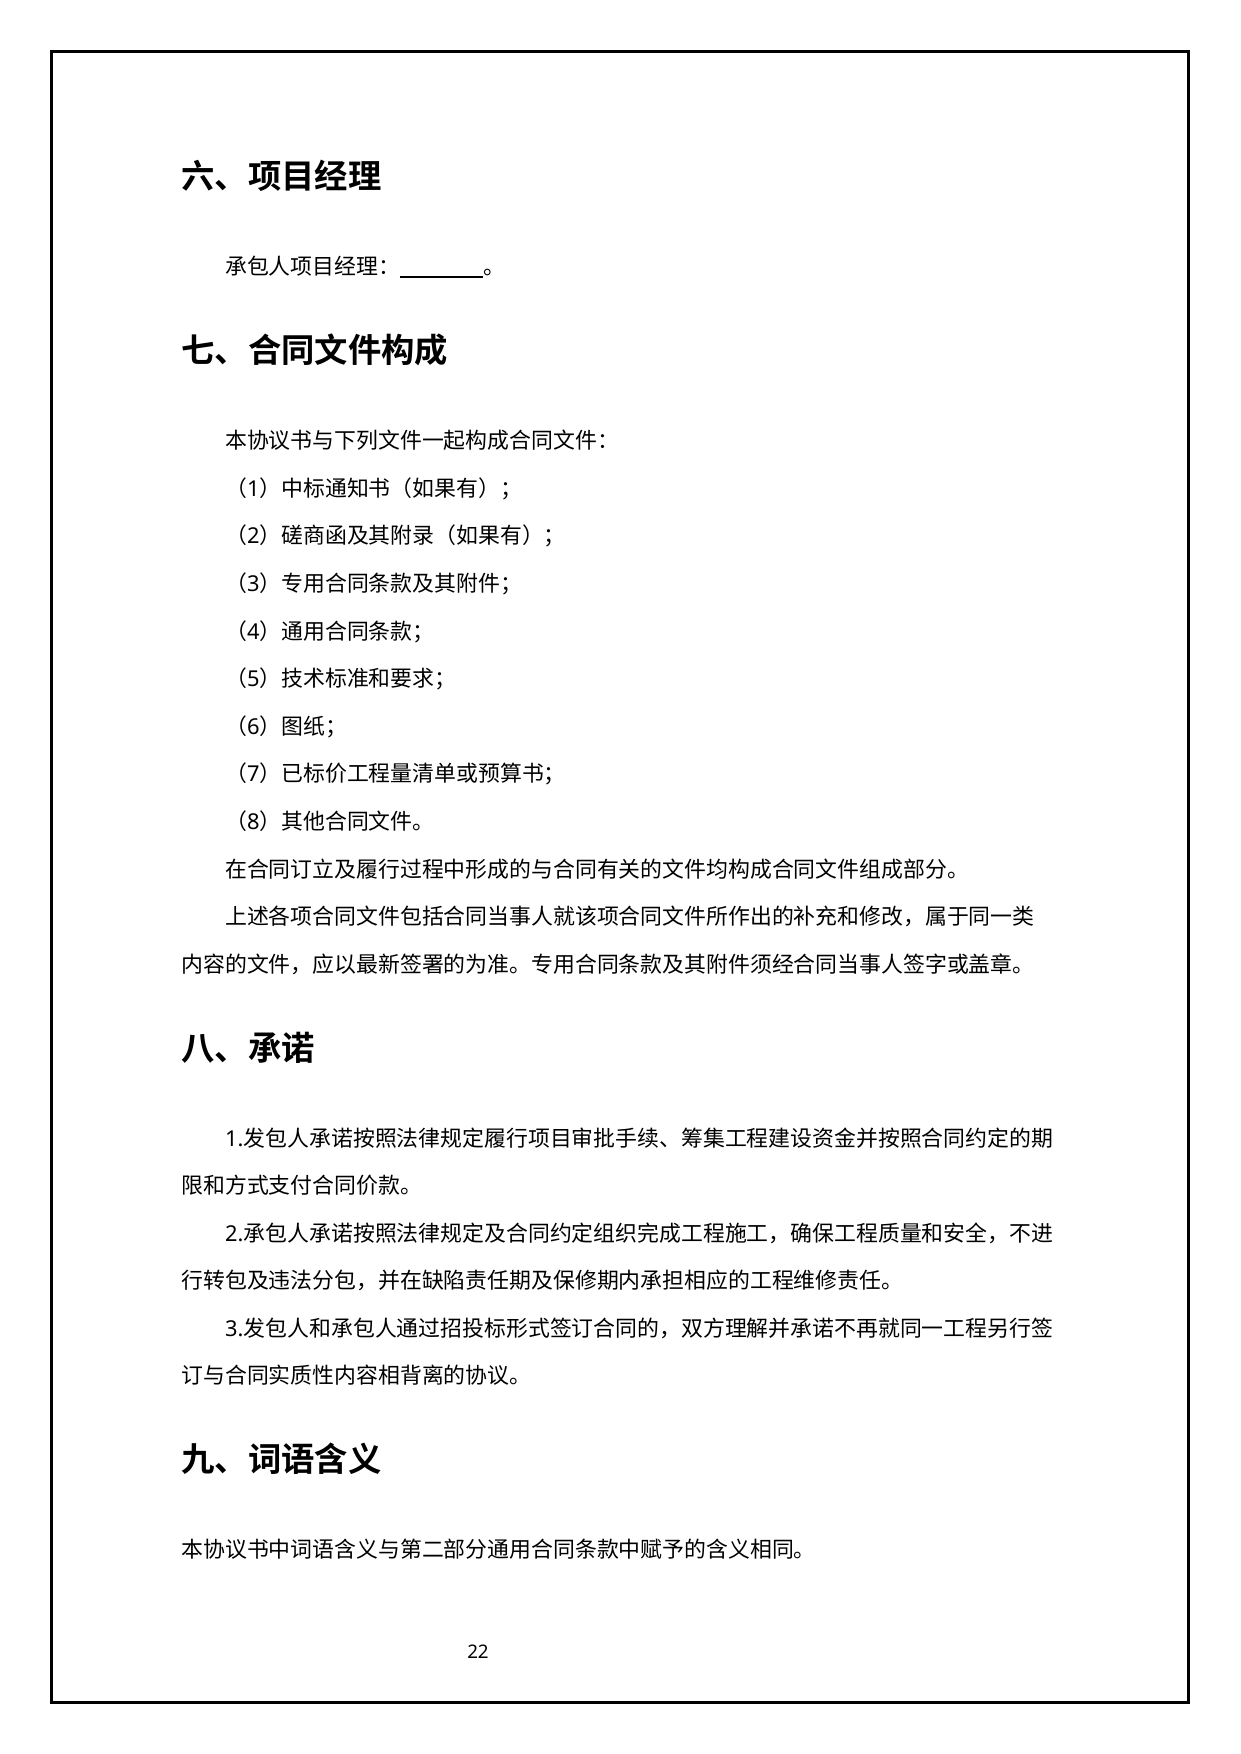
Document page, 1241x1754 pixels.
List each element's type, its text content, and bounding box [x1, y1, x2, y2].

text 3.发包人和承包人通过招投标形式签订合同的，双方理解并承诺不再就同一工程另行签订与合同实质性内容相背离的协议。 [181, 1311, 1053, 1390]
text （5）技术标准和要求； [181, 661, 1053, 693]
text 八、承诺 [181, 1021, 1053, 1069]
text （6）图纸； [181, 709, 1053, 741]
text 九、词语含义 [181, 1433, 1053, 1481]
text 上述各项合同文件包括合同当事人就该项合同文件所作出的补充和修改，属于同一类内容的文件，应以最新签署的为准。专用合同条款及其附件须经合同当事人签字或盖章。 [181, 899, 1053, 978]
text 2.承包人承诺按照法律规定及合同约定组织完成工程施工，确保工程质量和安全，不进行转包及违法分包，并在缺陷责任期及保修期内承担相应的工程维修责任。 [181, 1216, 1053, 1295]
text 承包人项目经理： 。 [181, 249, 1053, 281]
text （4）通用合同条款； [181, 614, 1053, 645]
text 1.发包人承诺按照法律规定履行项目审批手续、筹集工程建设资金并按照合同约定的期限和方式支付合同价款。 [181, 1121, 1053, 1200]
text 六、项目经理 [181, 150, 1053, 198]
text （8）其他合同文件。 [181, 804, 1053, 836]
text （3）专用合同条款及其附件； [181, 566, 1053, 598]
text （7）已标价工程量清单或预算书； [181, 756, 1053, 788]
text （1）中标通知书（如果有）； [181, 471, 1053, 503]
text 七、合同文件构成 [181, 324, 1053, 372]
text （2）磋商函及其附录（如果有）； [181, 518, 1053, 550]
text 在合同订立及履行过程中形成的与合同有关的文件均构成合同文件组成部分。 [181, 852, 1053, 883]
text 本协议书与下列文件一起构成合同文件： [181, 423, 1053, 455]
text 本协议书中词语含义与第二部分通用合同条款中赋予的含义相同。 [181, 1532, 1053, 1564]
